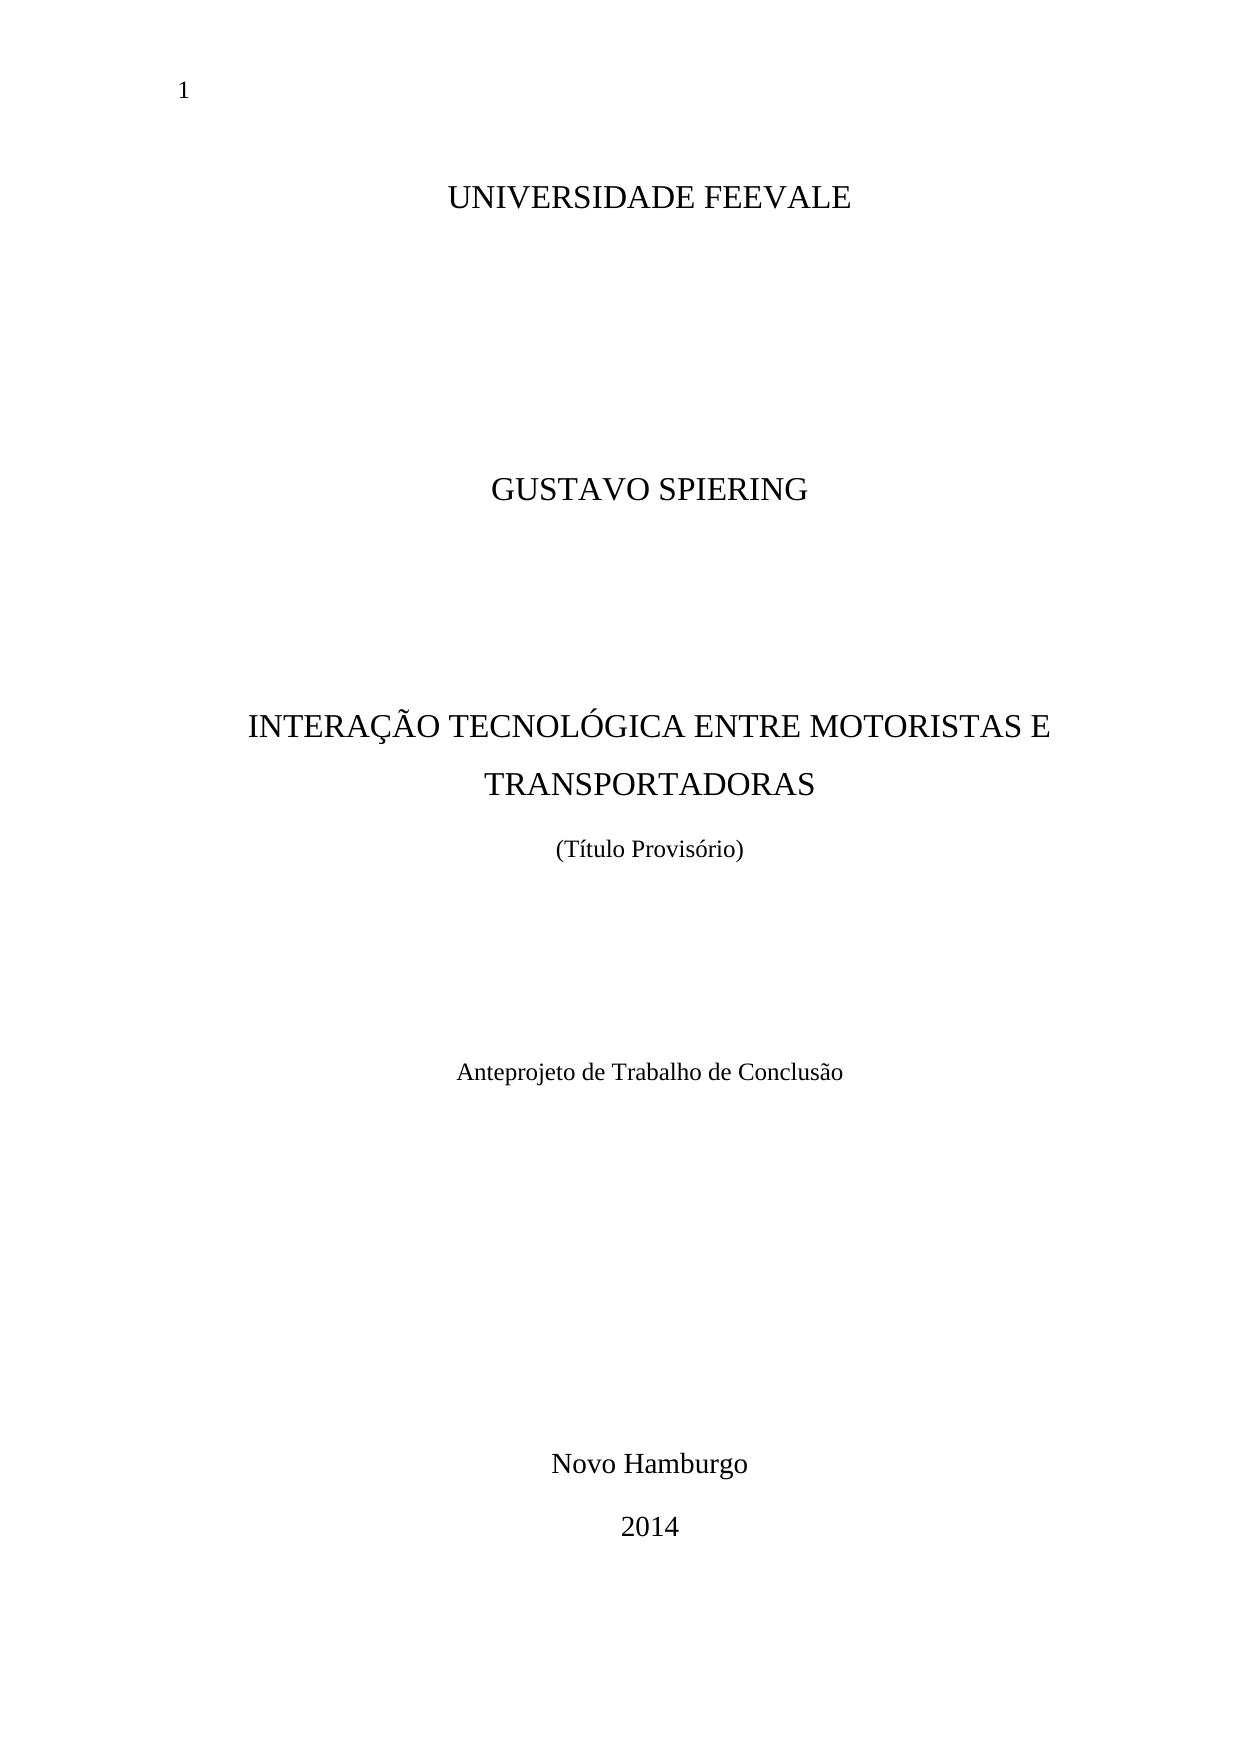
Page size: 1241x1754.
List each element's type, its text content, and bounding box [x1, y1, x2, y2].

text (Título Provisório) [177, 834, 1122, 863]
text Novo Hamburgo [177, 1446, 1122, 1479]
text 2014 [177, 1509, 1122, 1542]
text GUSTAVO SPIERING [177, 470, 1122, 508]
text Anteprojeto de Trabalho de Conclusão [177, 1057, 1122, 1085]
text INTERAÇÃO TECNOLÓGICA ENTRE MOTORISTAS E TRANSPORTADORAS [177, 707, 1122, 802]
text UNIVERSIDADE FEEVALE [177, 177, 1122, 216]
